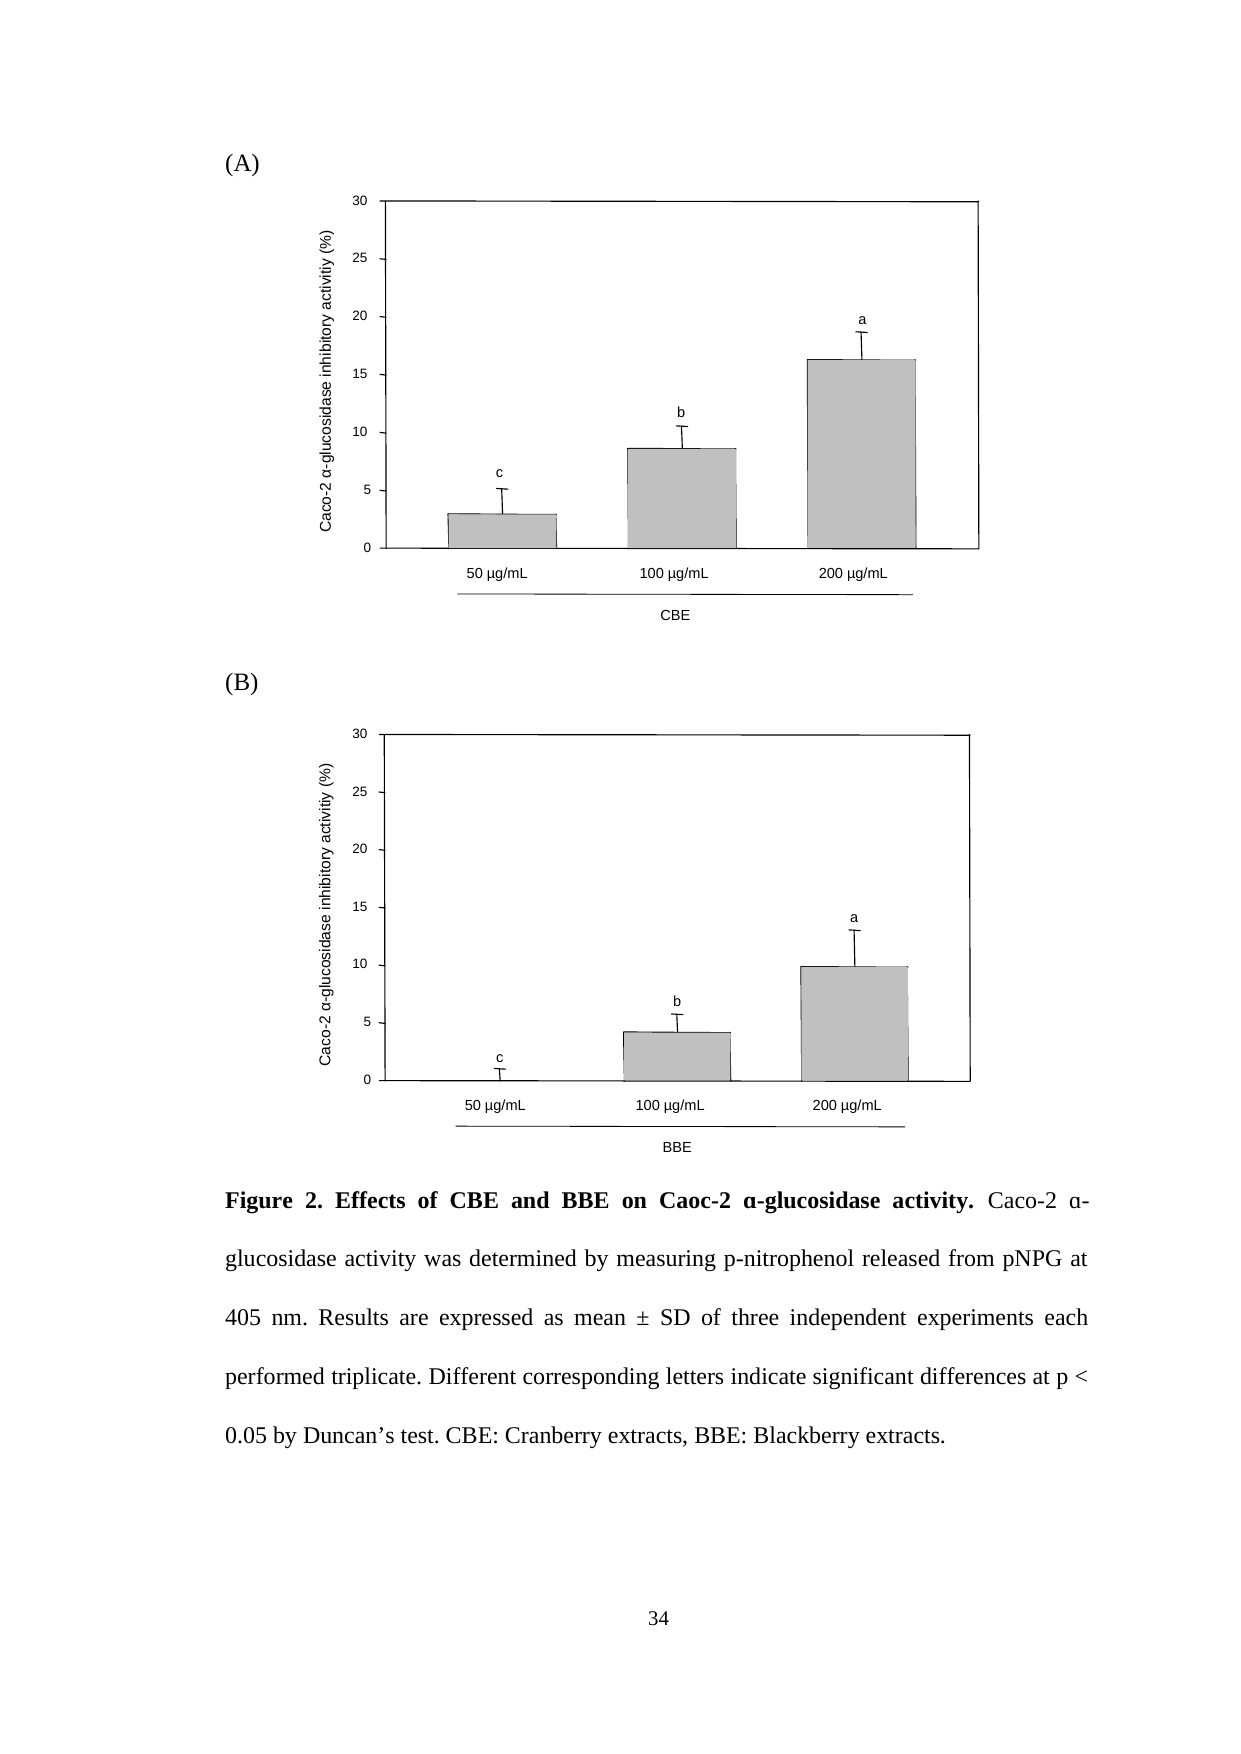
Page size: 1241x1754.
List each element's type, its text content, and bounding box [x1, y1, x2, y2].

text c [496, 1048, 1090, 1065]
text 5 [352, 481, 371, 497]
text 50 µg/mL 100 µg/mL 200 µg/mL [466, 565, 1090, 581]
text Figure 2. Effects of CBE and BBE on Caoc-2 ɑ-glucosidase activity. Caco-2 ɑ-glucosidase activity was determined by measuring p-nitrophenol released from pNPG at 405 nm. Results are expressed as mean ± SD of three independent experiments each performed triplicate. Different corresponding letters indicate significant differences at p < 0.05 by Duncan’s test. CBE: Cranberry extracts, BBE: Blackberry extracts. [225, 1186, 1089, 1448]
text 50 µg/mL 100 µg/mL 200 µg/mL [464, 1097, 1090, 1114]
table_header Caco-2 α-glucosidase inhibitory activitiy (%) [316, 750, 334, 1066]
text 30 [352, 726, 389, 741]
text BBE [662, 1139, 1090, 1156]
text 20 [352, 308, 391, 323]
text b [677, 404, 1090, 421]
text 0 [352, 1072, 371, 1087]
text 5 [352, 1014, 371, 1029]
text c [496, 464, 1090, 480]
text 30 [352, 192, 391, 208]
text (A) [225, 148, 334, 177]
text 25 [352, 783, 389, 799]
text 15 [352, 898, 389, 914]
text (B) [225, 667, 1090, 696]
text 20 [352, 841, 389, 856]
text a [858, 311, 1090, 327]
text 0 [352, 539, 371, 555]
table_header Caco-2 α-glucosidase inhibitory activitiy (%) [316, 216, 334, 533]
text 10 [352, 424, 391, 439]
text b [673, 992, 1090, 1009]
text 25 [352, 250, 391, 266]
text 15 [352, 366, 391, 381]
text 34 [648, 1606, 1090, 1630]
text a [850, 909, 1090, 926]
text 10 [352, 956, 389, 972]
text CBE [660, 607, 1090, 624]
